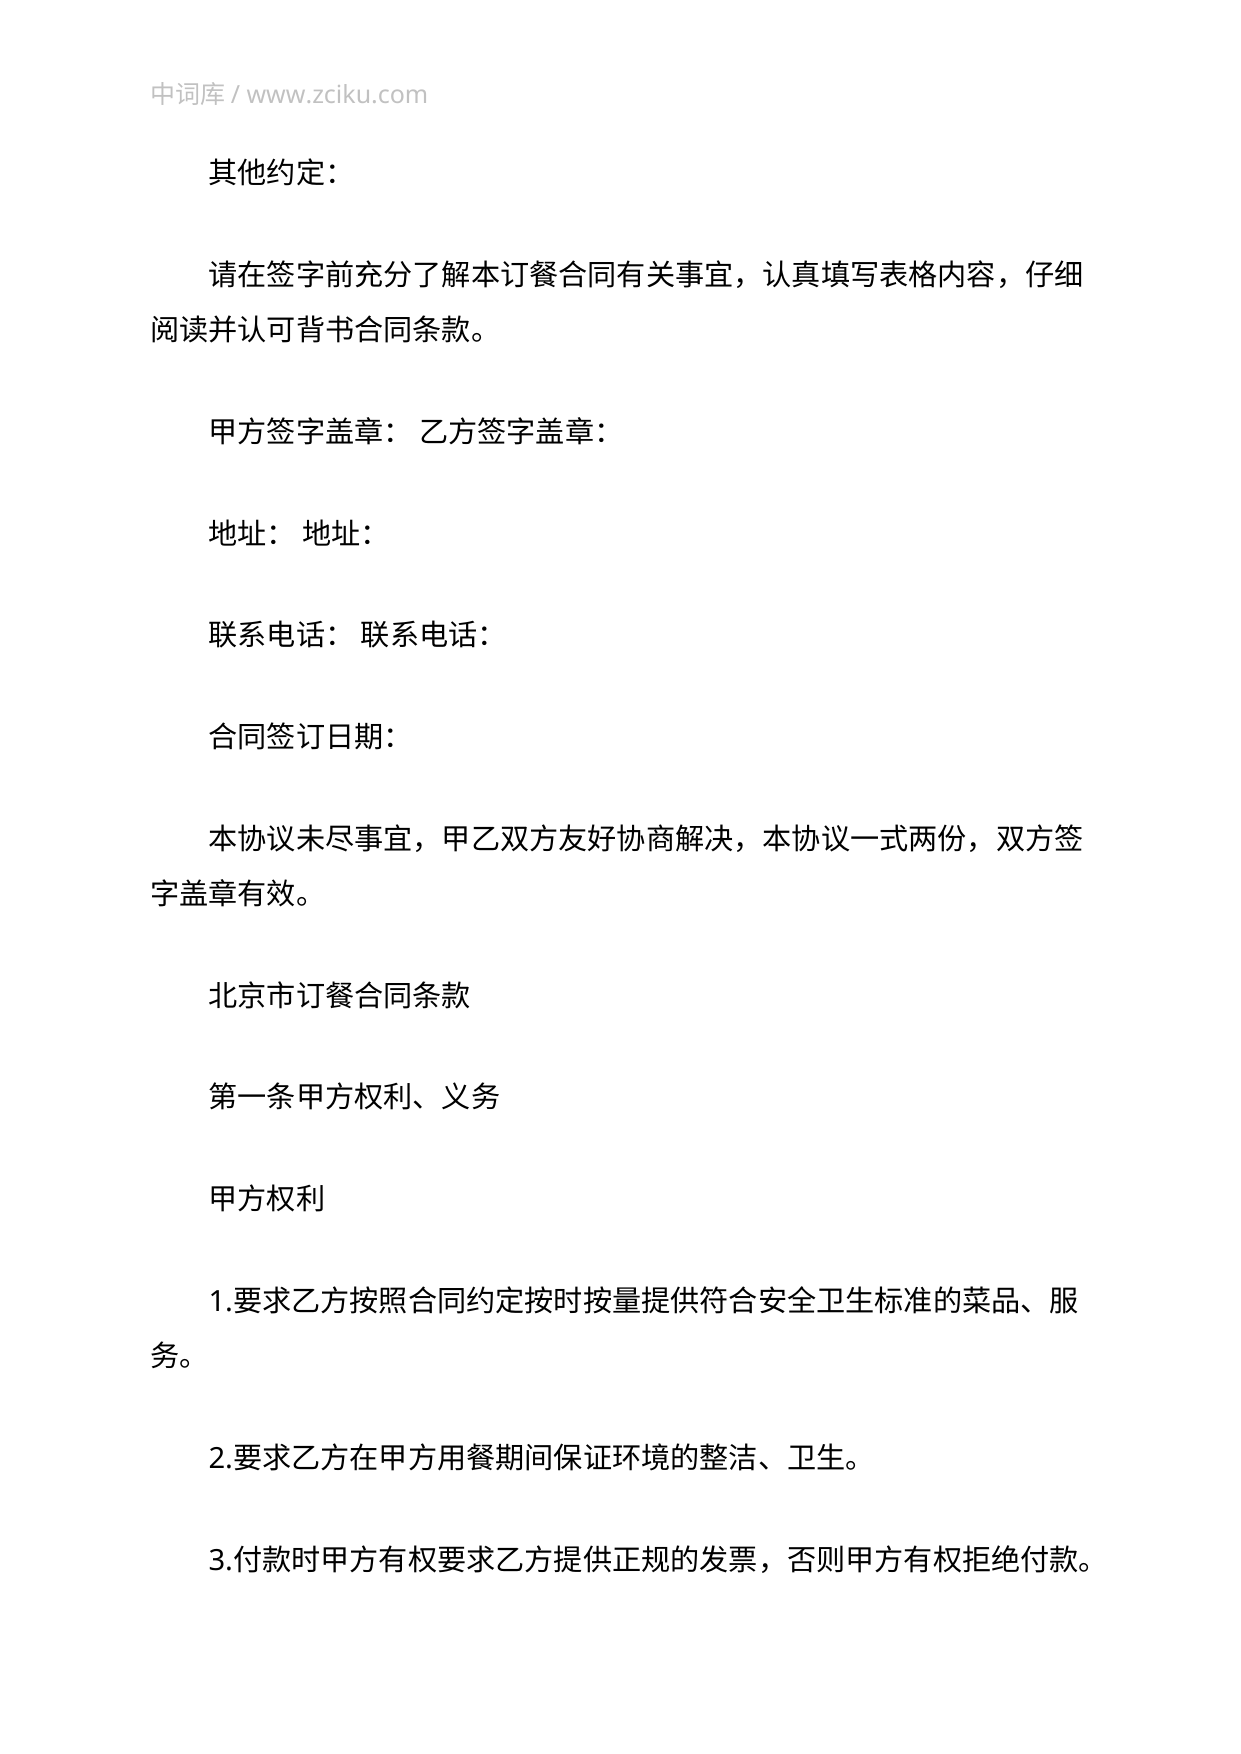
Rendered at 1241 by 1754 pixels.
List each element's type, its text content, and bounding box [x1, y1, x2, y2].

text 合同签订日期： [150, 714, 1090, 756]
text 本协议未尽事宜，甲乙双方友好协商解决，本协议一式两份，双方签字盖章有效。 [150, 816, 1090, 913]
text 甲方签字盖章： 乙方签字盖章： [150, 408, 1090, 451]
text 1.要求乙方按照合同约定按时按量提供符合安全卫生标准的菜品、服务。 [150, 1277, 1090, 1375]
text 第一条甲方权利、义务 [150, 1074, 1090, 1116]
text 其他约定： [150, 150, 1090, 192]
text 请在签字前充分了解本订餐合同有关事宜，认真填写表格内容，仔细阅读并认可背书合同条款。 [150, 252, 1090, 349]
text 2.要求乙方在甲方用餐期间保证环境的整洁、卫生。 [150, 1434, 1090, 1477]
text 3.付款时甲方有权要求乙方提供正规的发票，否则甲方有权拒绝付款。 [150, 1536, 1090, 1579]
text 甲方权利 [150, 1176, 1090, 1218]
text 地址： 地址： [150, 510, 1090, 552]
text 联系电话： 联系电话： [150, 612, 1090, 654]
text 北京市订餐合同条款 [150, 972, 1090, 1014]
